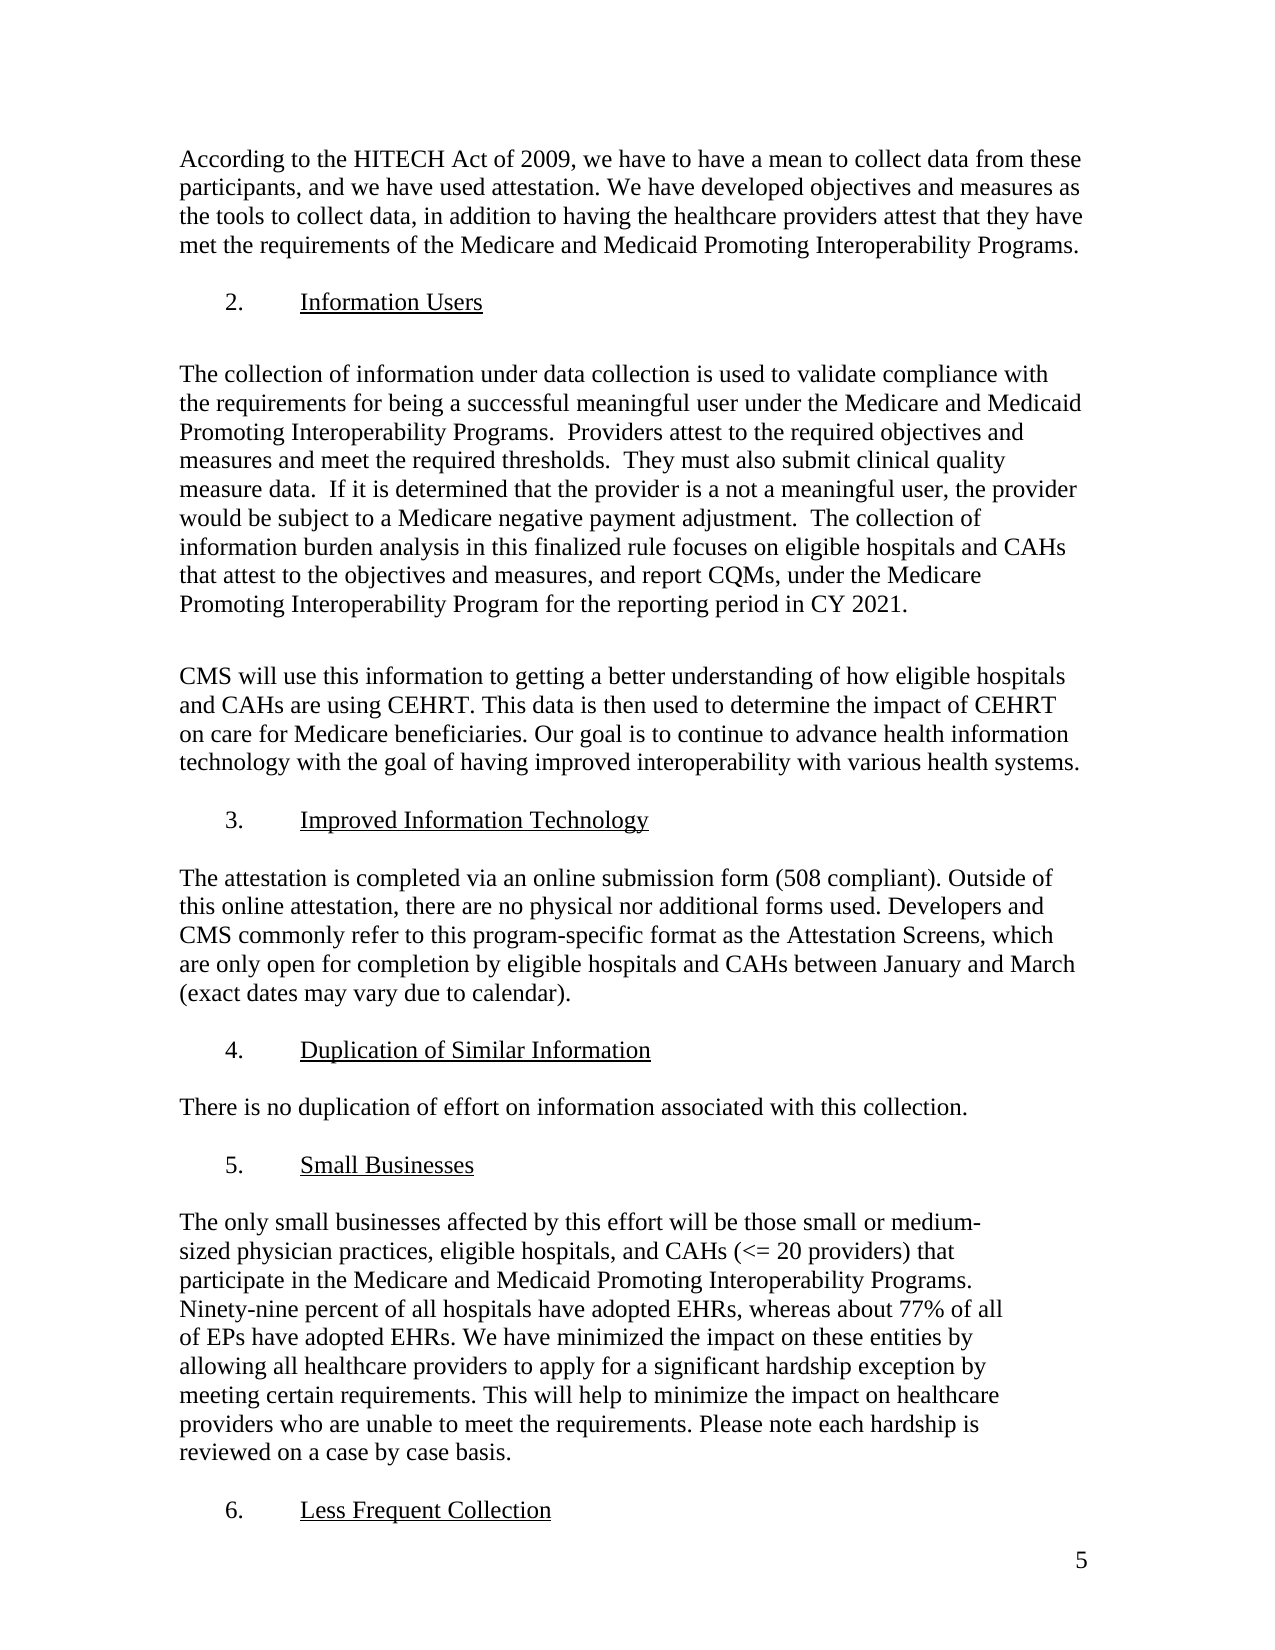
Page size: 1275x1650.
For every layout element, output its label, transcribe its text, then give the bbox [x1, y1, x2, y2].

text CMS will use this information to getting a better understanding of how eligible hospitals and CAHs are using CEHRT. This data is then used to determine the impact of CEHRT on care for Medicare beneficiaries. Our goal is to continue to advance health information technology with the goal of having improved interoperability with various health systems. [179, 661, 1084, 776]
text The collection of information under data collection is used to validate compliance with the requirements for being a successful meaningful user under the Medicare and Medicaid Promoting Interoperability Programs. Providers attest to the required objectives and measures and meet the required thresholds. They must also submit clinical quality measure data. If it is determined that the provider is a not a meaningful user, the provider would be subject to a Medicare negative payment adjustment. The collection of information burden analysis in this finalized rule focuses on eligible hospitals and CAHs that attest to the objectives and measures, and report CQMs, under the Medicare Promoting Interoperability Program for the reporting period in CY 2021. [179, 359, 1084, 618]
list Duplication of Similar Information [225, 1035, 1084, 1064]
text According to the HITECH Act of 2009, we have to have a mean to collect data from these participants, and we have used attestation. We have developed objectives and measures as the tools to collect data, in addition to having the healthcare providers attest that they have met the requirements of the Medicare and Medicaid Promoting Interoperability Programs. [179, 144, 1087, 259]
list Improved Information Technology [225, 805, 1084, 834]
list Less Frequent Collection [225, 1495, 1084, 1524]
text The only small businesses affected by this effort will be those small or medium-sized physician practices, eligible hospitals, and CAHs (<= 20 providers) that participate in the Medicare and Medicaid Promoting Interoperability Programs. Ninety-nine percent of all hospitals have adopted EHRs, whereas about 77% of all of EPs have adopted EHRs. We have minimized the impact on these entities by allowing all healthcare providers to apply for a significant hardship exception by meeting certain requirements. This will help to minimize the impact on healthcare providers who are unable to meet the requirements. Please note each hardship is reviewed on a case by case basis. [179, 1207, 1020, 1466]
text There is no duplication of effort on information associated with this collection. [179, 1092, 1084, 1121]
list Information Users [225, 287, 1084, 316]
text The attestation is completed via an online submission form (508 compliant). Outside of this online attestation, there are no physical nor additional forms used. Developers and CMS commonly refer to this program-specific format as the Attestation Screens, which are only open for completion by eligible hospitals and CAHs between January and March (exact dates may vary due to calendar). [179, 863, 1084, 1006]
list Small Businesses [225, 1150, 1084, 1179]
